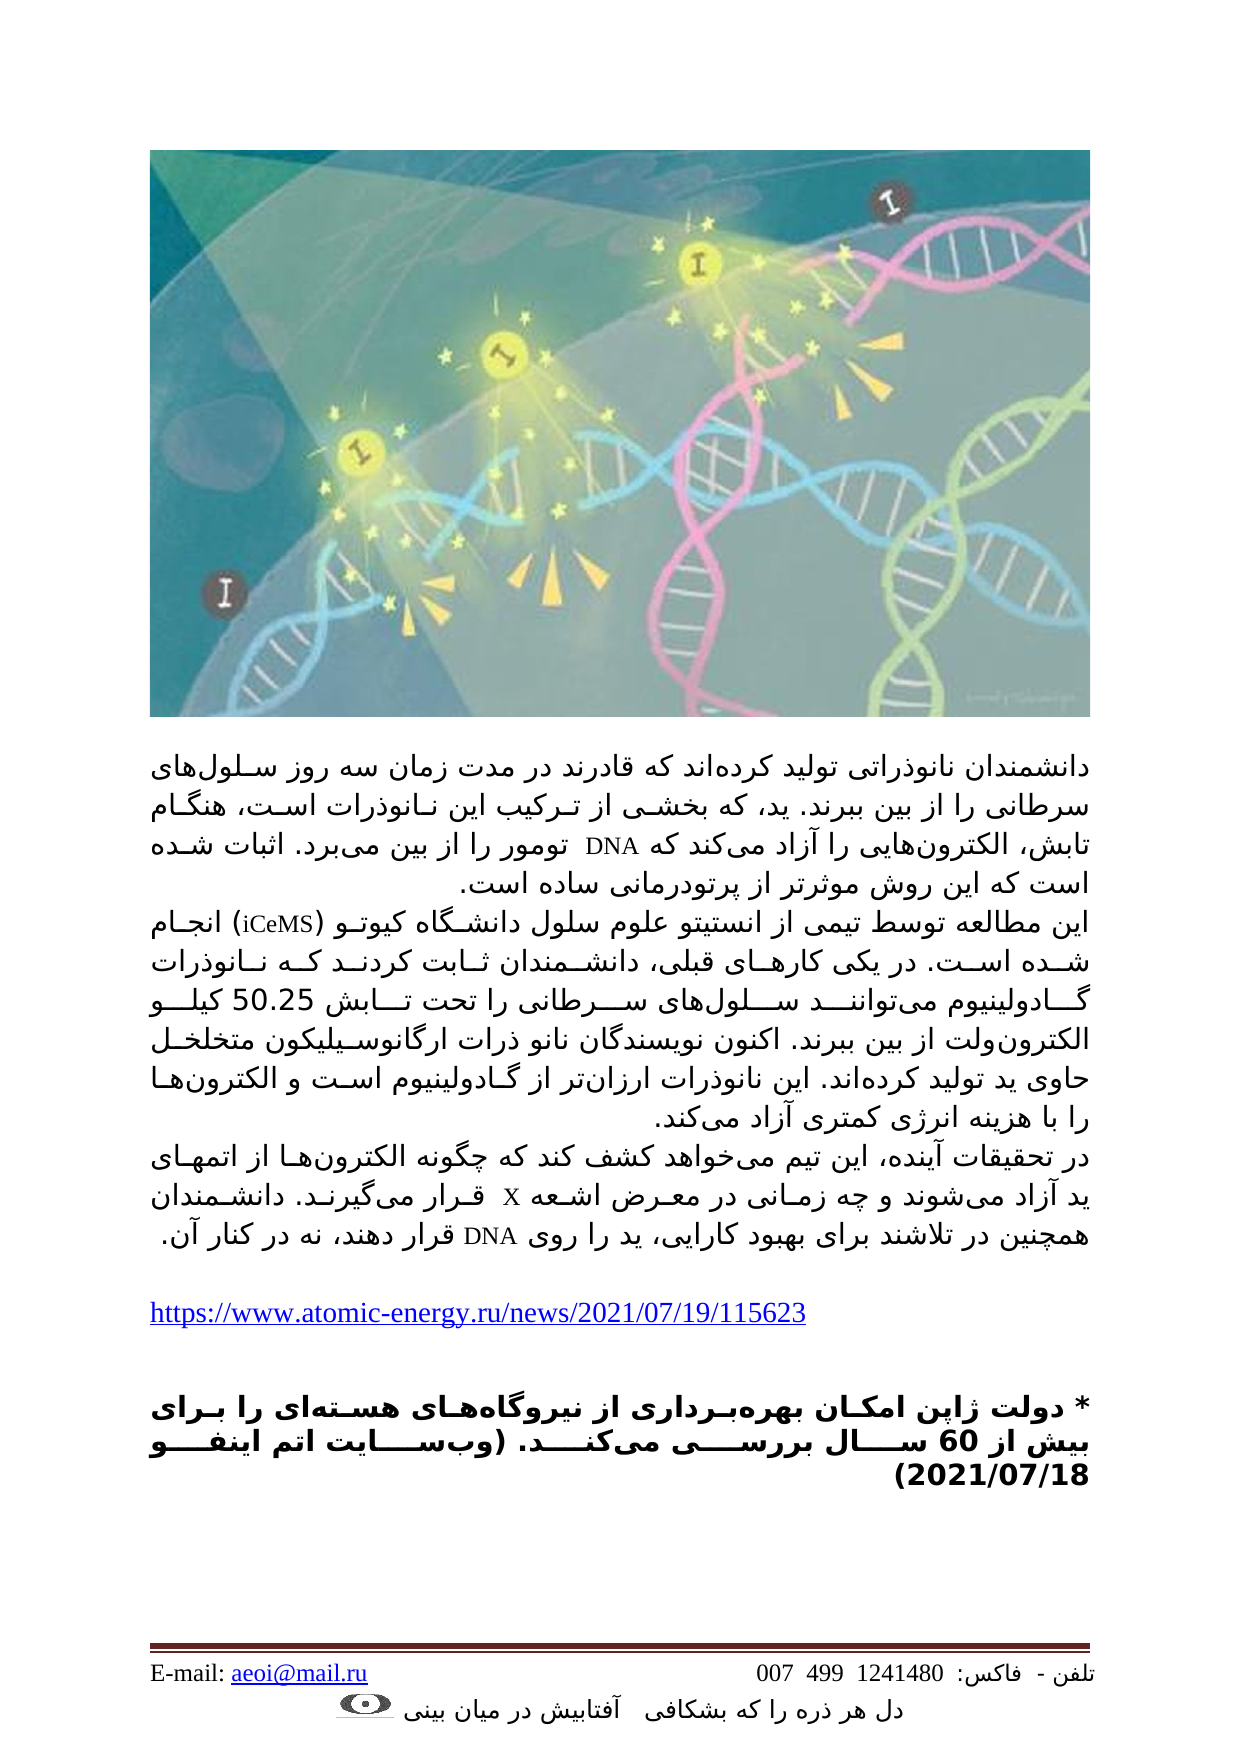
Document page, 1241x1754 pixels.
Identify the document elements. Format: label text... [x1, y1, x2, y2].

text https://www.atomic-energy.ru/news/2021/07/19/115623 [150, 1295, 1090, 1328]
text * دولت ژاپن امکان بهره‌برداری از نیروگاه‌های هسته‌ای را برای بیش از 60 سال بررسی می‌کند. (وب‌سایت اتم اینفو 2021/07/18) [150, 1391, 1090, 1493]
text در تحقیقات آینده، این تیم می‌خواهد کشف کند که چگونه الکترون‌ها از اتمهای ید آزاد می‌شوند و چه زمانی در معرض اشعه X قرار می‌گیرند. دانشمندان همچنین در تلاشند برای بهبود کارایی، ید را روی DNA قرار دهند، نه در کنار آن. [150, 1139, 1090, 1251]
text این مطالعه توسط تیمی از انستیتو علوم سلول دانشگاه کیوتو (iCeMS) انجام شده است. در یکی کارهای قبلی، دانشمندان ثابت کردند که نانوذرات گادولینیوم می‌توانند سلول‌های سرطانی را تحت تابش 50.25 کیلو الکترون‌ولت از بین ببرند. اکنون نویسندگان نانو ذرات ارگانوسیلیکون متخلخل حاوی ید تولید کرده‌اند. این نانوذرات ارزان‌تر از گادولینیوم است و الکترون‌ها را با هزینه انرژی کمتری آزاد می‌کند. [150, 906, 1090, 1134]
picture [149, 150, 1091, 717]
text دانشمندان نانوذراتی تولید کرده‌اند که قادرند در مدت زمان سه روز سلول‌های سرطانی را از بین ببرند. ید، که بخشی از ترکیب این نانوذرات است، هنگام تابش، الکترون‌هایی را آزاد می‌کند که DNA تومور را از بین می‌برد. اثبات شده است که این روش موثرتر از پرتودرمانی ساده است. [150, 750, 1090, 901]
picture [335, 1688, 395, 1718]
